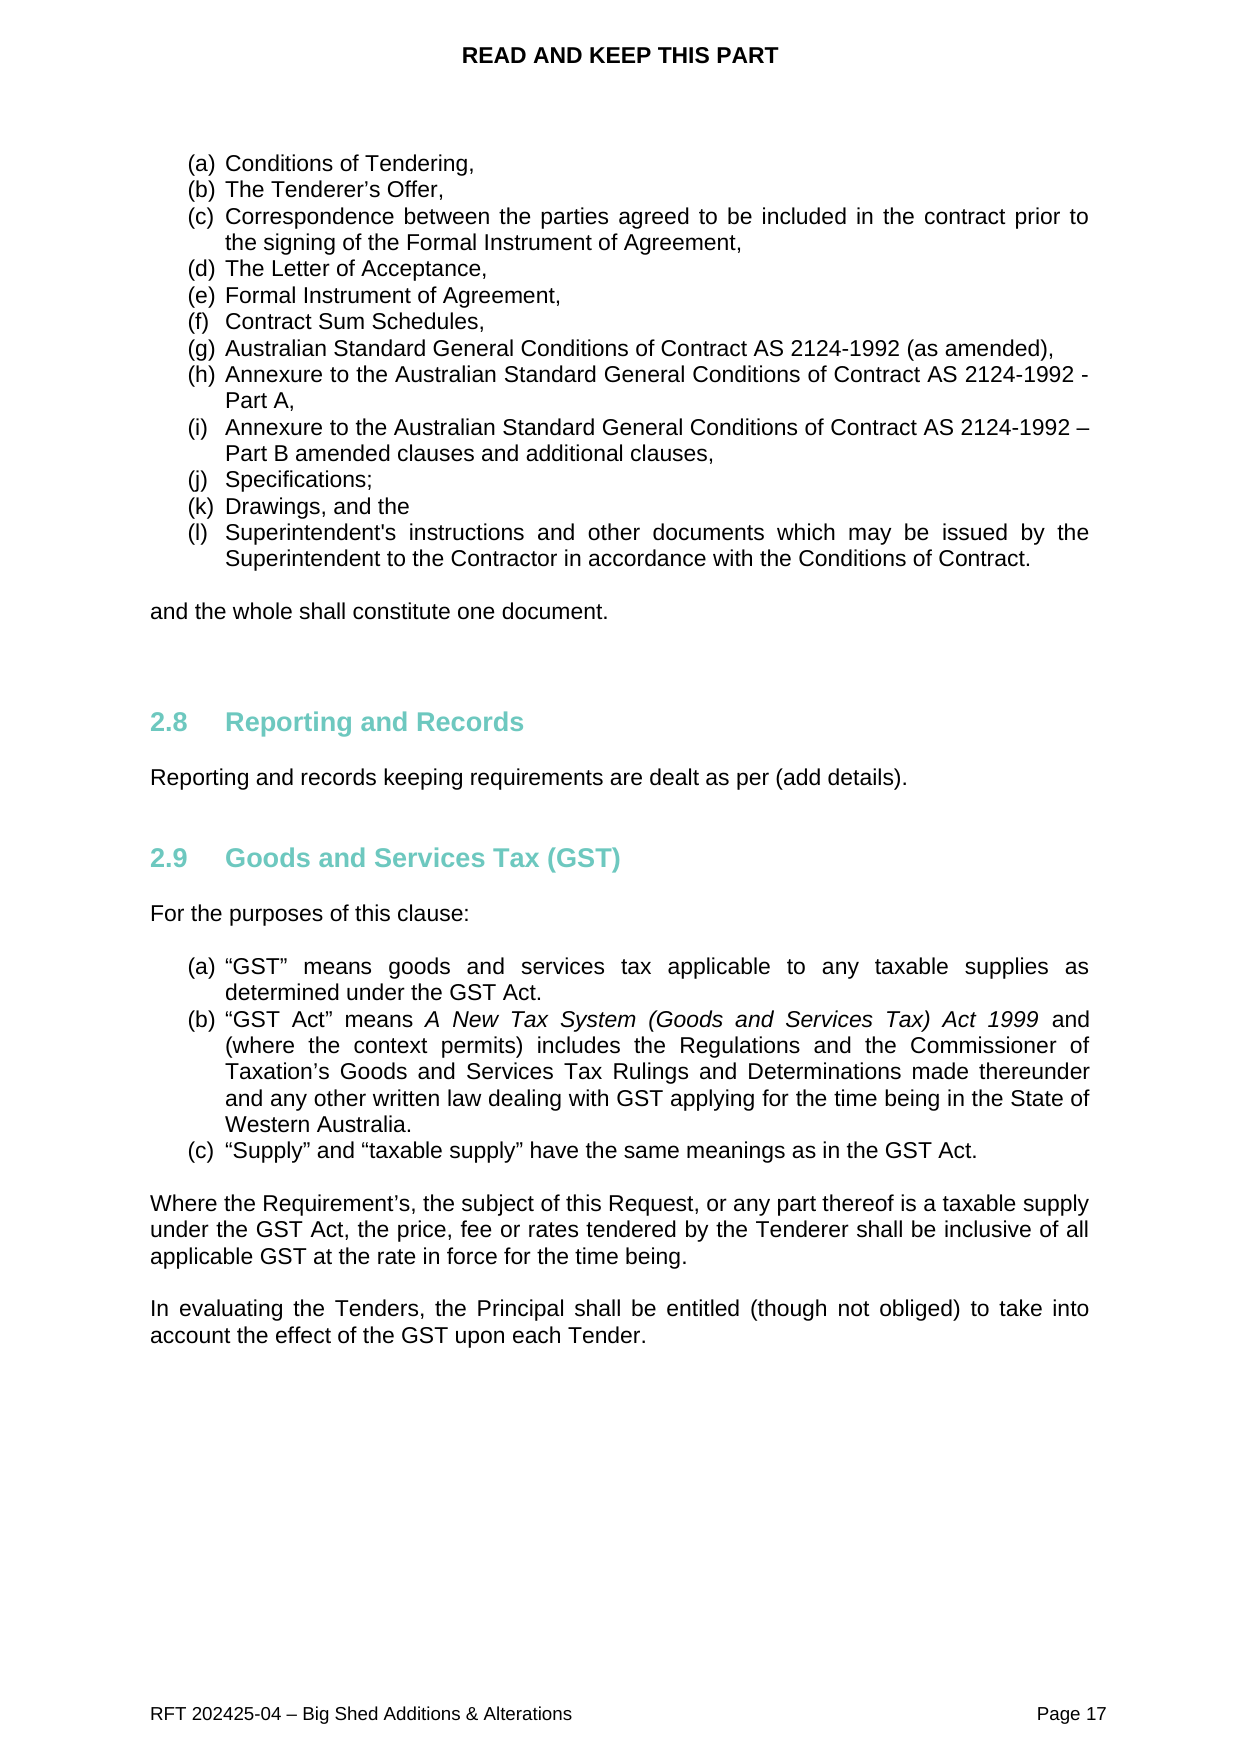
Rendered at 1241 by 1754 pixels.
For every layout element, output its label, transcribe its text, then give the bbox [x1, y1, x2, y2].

subtitle Goods and Services Tax (GST) [150, 842, 1090, 874]
subtitle Reporting and Records [150, 706, 1090, 737]
list Annexure to the Australian Standard General Conditions of Contract AS 2124-1992 – Part B amended clauses and additional clauses, [187, 413, 1090, 466]
list Contract Sum Schedules, [187, 308, 1090, 334]
text For the purposes of this clause: [150, 900, 1090, 926]
list Drawings, and the [187, 493, 1090, 519]
text Reporting and records keeping requirements are dealt as per (add details). [150, 763, 1090, 790]
list “GST Act” means A New Tax System (Goods and Services Tax) Act 1999 and (where the context permits) includes the Regulations and the Commissioner of Taxation’s Goods and Services Tax Rulings and Determinations made thereunder and any other written law dealing with GST applying for the time being in the State of Western Australia. [187, 1006, 1090, 1137]
list The Letter of Acceptance, [187, 255, 1090, 282]
list The Tenderer’s Offer, [187, 176, 1090, 203]
list Specifications; [187, 466, 1090, 493]
text In evaluating the Tenders, the Principal shall be entitled (though not obliged) to take into account the effect of the GST upon each Tender. [150, 1295, 1090, 1348]
list “GST” means goods and services tax applicable to any taxable supplies as determined under the GST Act. [187, 953, 1090, 1006]
list Correspondence between the parties agreed to be included in the contract prior to the signing of the Formal Instrument of Agreement, [187, 203, 1090, 255]
list Superintendent's instructions and other documents which may be issued by the Superintendent to the Contractor in accordance with the Conditions of Contract. [187, 519, 1090, 572]
list Annexure to the Australian Standard General Conditions of Contract AS 2124-1992 - Part A, [187, 361, 1090, 413]
text and the whole shall constitute one document. [150, 598, 1090, 624]
text Where the Requirement’s, the subject of this Request, or any part thereof is a taxable supply under the GST Act, the price, fee or rates tendered by the Tenderer shall be inclusive of all applicable GST at the rate in force for the time being. [150, 1190, 1090, 1269]
list Conditions of Tendering, [187, 150, 1090, 176]
list Australian Standard General Conditions of Contract AS 2124-1992 (as amended), [187, 334, 1090, 361]
list Formal Instrument of Agreement, [187, 282, 1090, 308]
list “Supply” and “taxable supply” have the same meanings as in the GST Act. [187, 1137, 1090, 1164]
